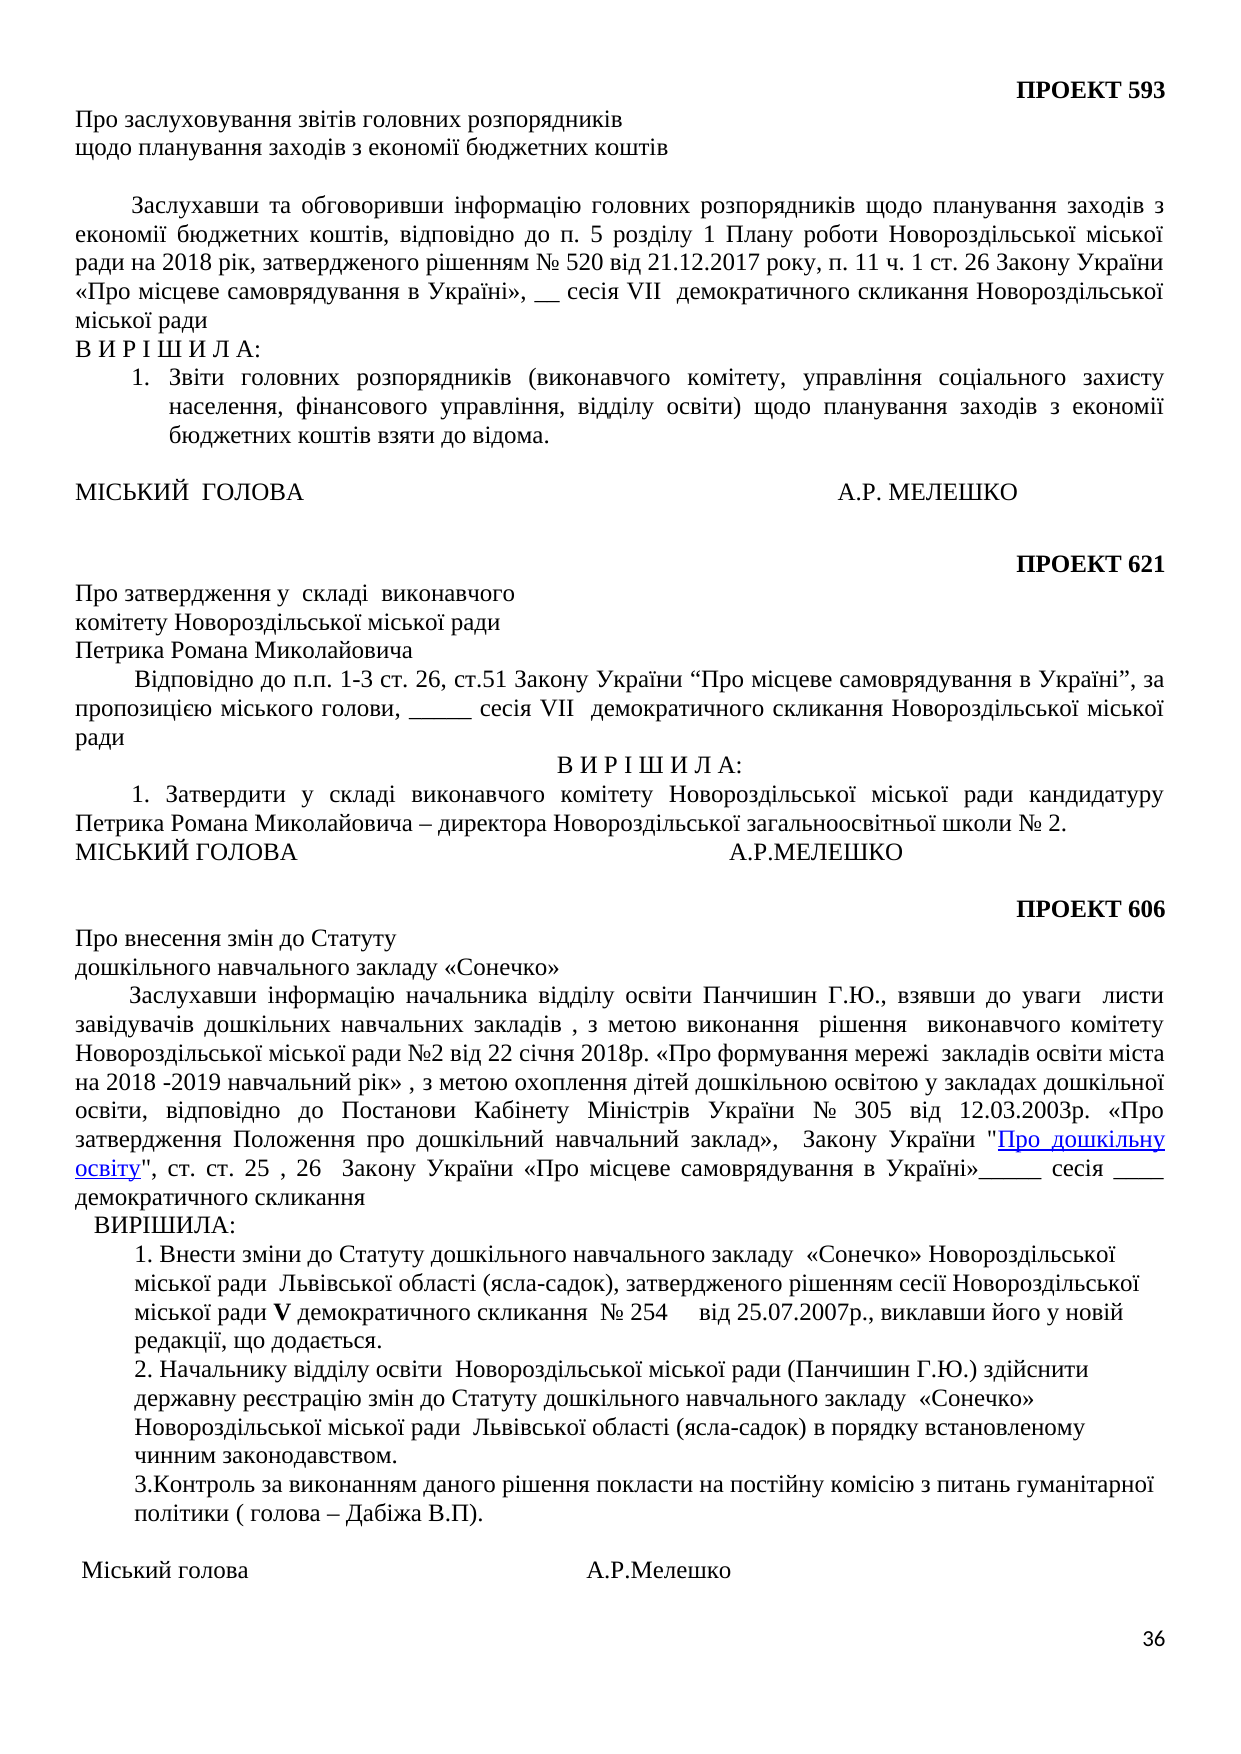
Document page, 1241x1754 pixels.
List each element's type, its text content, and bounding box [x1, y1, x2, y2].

text В И Р І Ш И Л А: [75, 751, 1165, 779]
text ПРОЕКТ 606 [75, 894, 1165, 923]
text Міський голова А.Р.Мелешко [75, 1556, 1165, 1584]
list Звіти головних розпорядників (виконавчого комітету, управління соціального захисту населення, фінансового управління, відділу освіти) щодо планування заходів з економії бюджетних коштів взяти до відома. [131, 362, 1165, 449]
text ПРОЕКТ 593 [75, 75, 1165, 104]
text 1. Внести зміни до Статуту дошкільного навчального закладу «Сонечко» Новороздільської міської ради Львівської області (ясла-садок), затвердженого рішенням сесії Новороздільської міської ради V демократичного скликання № 254 від 25.07.2007р., виклавши його у новій редакції, що додається. [134, 1239, 1165, 1354]
text Заслухавши інформацію начальника відділу освіти Панчишин Г.Ю., взявши до уваги листи завідувачів дошкільних навчальних закладів , з метою виконання рішення виконавчого комітету Новороздільської міської ради №2 від 22 січня 2018р. «Про формування мережі закладів освіти міста на 2018 -2019 навчальний рік» , з метою охоплення дітей дошкільною освітою у закладах дошкільної освіти, відповідно до Постанови Кабінету Міністрів України № 305 від 12.03.2003р. «Про затвердження Положення про дошкільний навчальний заклад», Закону України "Про дошкільну освіту", ст. ст. 25 , 26 Закону України «Про місцеве самоврядування в Україні»_____ сесія ____ демократичного скликання [75, 981, 1165, 1211]
text Про заслуховування звітів головних розпорядників [75, 104, 1165, 132]
text Заслухавши та обговоривши інформацію головних розпорядників щодо планування заходів з економії бюджетних коштів, відповідно до п. 5 розділу 1 Плану роботи Новороздільської міської ради на 2018 рік, затвердженого рішенням № 520 від 21.12.2017 року, п. 11 ч. 1 ст. 26 Закону України «Про місцеве самоврядування в Україні», __ сесія VІІ демократичного скликання Новороздільської міської ради [75, 190, 1165, 334]
text 3.Контроль за виконанням даного рішення покласти на постійну комісію з питань гуманітарної політики ( голова – Дабіжа В.П). [134, 1469, 1165, 1527]
text щодо планування заходів з економії бюджетних коштів [75, 132, 1165, 161]
text Про затвердження у складі виконавчого [75, 578, 1165, 607]
text ВИРІШИЛА: [75, 1211, 1165, 1239]
text 2. Начальнику відділу освіти Новороздільської міської ради (Панчишин Г.Ю.) здійснити державну реєстрацію змін до Статуту дошкільного навчального закладу «Сонечко» Новороздільської міської ради Львівської області (ясла-садок) в порядку встановленому чинним законодавством. [134, 1354, 1165, 1469]
text 1. Затвердити у складі виконавчого комітету Новороздільської міської ради кандидатуру Петрика Романа Миколайовича – директора Новороздільської загальноосвітньої школи № 2. [75, 779, 1165, 837]
text Відповідно до п.п. 1-3 ст. 26, ст.51 Закону України “Про місцеве самоврядування в Україні”, за пропозицією міського голови, _____ сесія VІІ демократичного скликання Новороздільської міської ради [75, 664, 1165, 751]
text В И Р І Ш И Л А: [75, 334, 1165, 362]
text МІСЬКИЙ ГОЛОВА А.Р.МЕЛЕШКО [75, 837, 1165, 866]
text Про внесення змін до Статуту [75, 923, 1165, 952]
text дошкільного навчального закладу «Сонечко» [75, 952, 1165, 981]
text МІСЬКИЙ ГОЛОВА А.Р. МЕЛЕШКО [75, 477, 1165, 506]
text комітету Новороздільської міської ради [75, 607, 1165, 636]
text Петрика Романа Миколайовича [75, 636, 1165, 664]
text ПРОЕКТ 621 [75, 549, 1165, 578]
